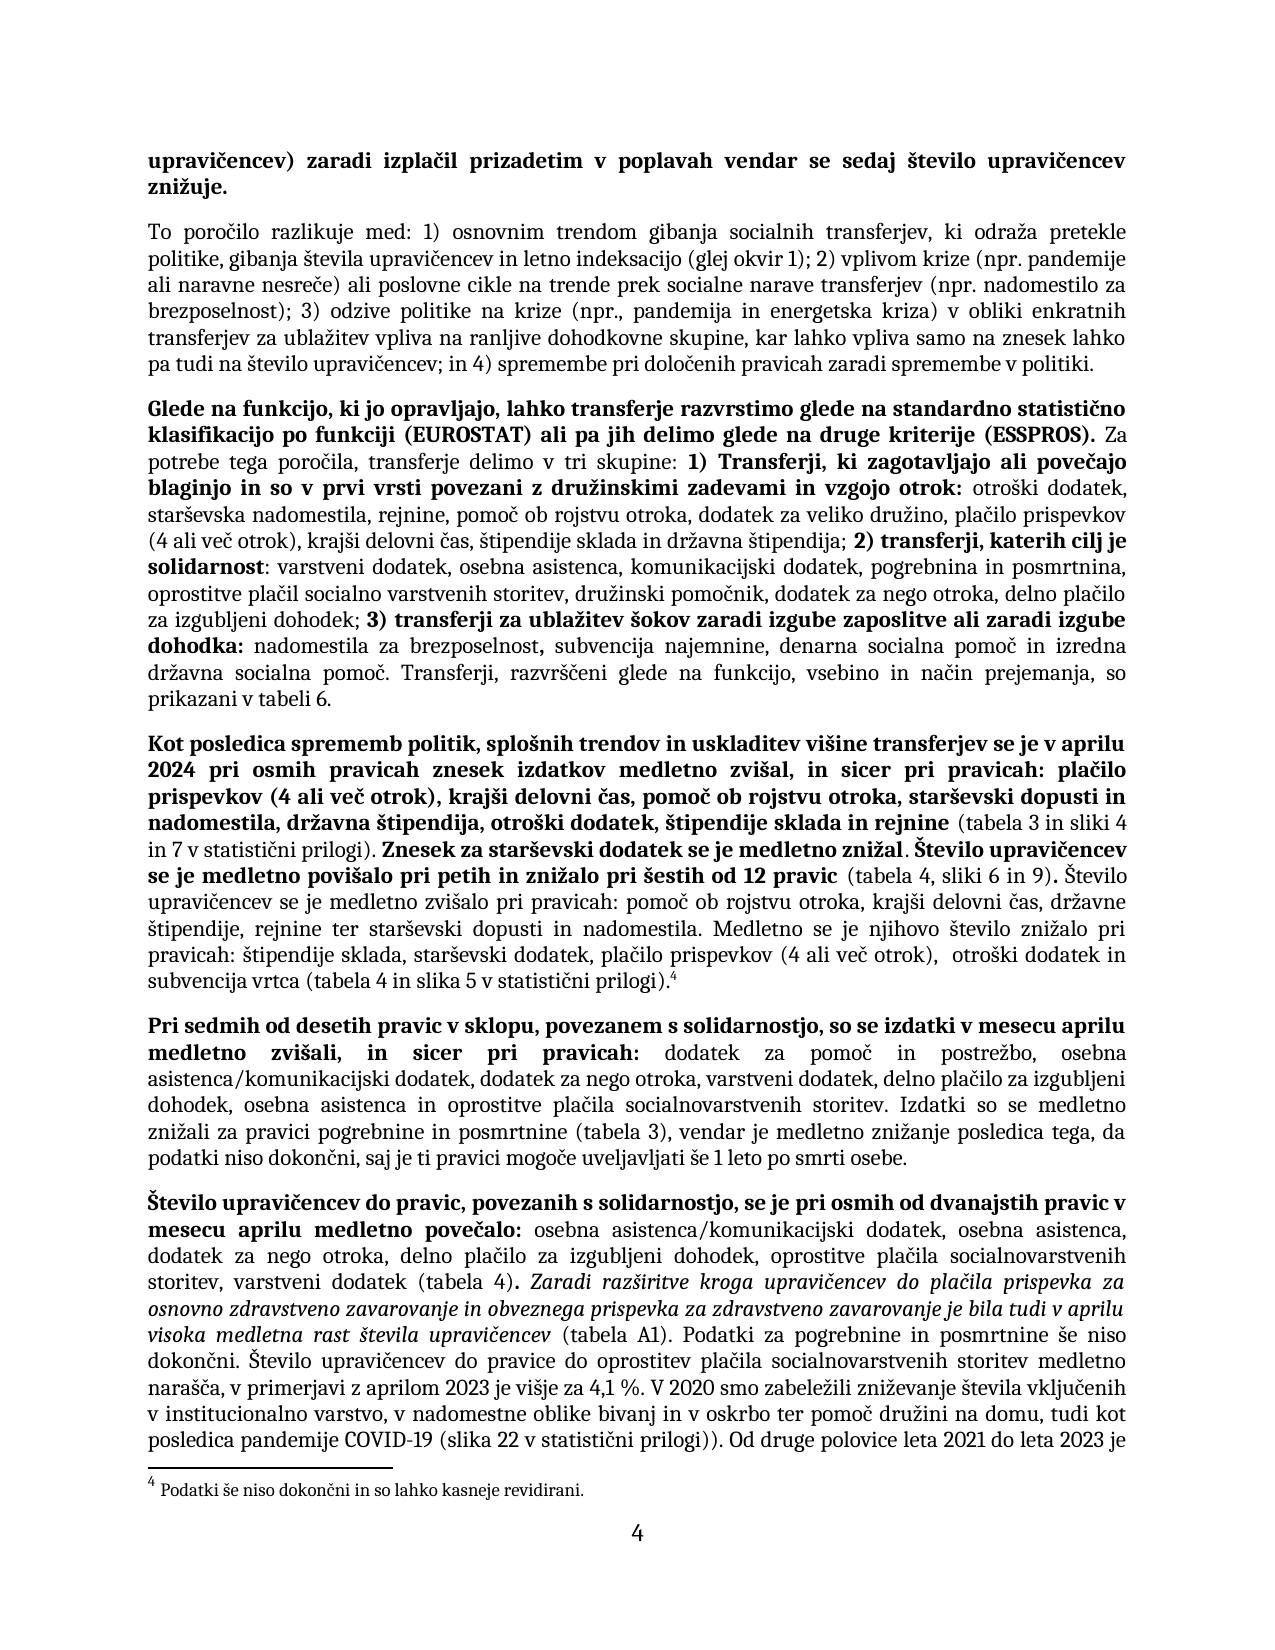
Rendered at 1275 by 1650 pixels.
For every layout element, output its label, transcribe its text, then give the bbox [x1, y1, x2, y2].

text Glede na funkcijo, ki jo opravljajo, lahko transferje razvrstimo glede na standardno statistično klasifikacijo po funkciji (EUROSTAT) ali pa jih delimo glede na druge kriterije (ESSPROS). Za potrebe tega poročila, transferje delimo v tri skupine: 1) Transferji, ki zagotavljajo ali povečajo blaginjo in so v prvi vrsti povezani z družinskimi zadevami in vzgojo otrok: otroški dodatek, starševska nadomestila, rejnine, pomoč ob rojstvu otroka, dodatek za veliko družino, plačilo prispevkov (4 ali več otrok), krajši delovni čas, štipendije sklada in državna štipendija; 2) transferji, katerih cilj je solidarnost: varstveni dodatek, osebna asistenca, komunikacijski dodatek, pogrebnina in posmrtnina, oprostitve plačil socialno varstvenih storitev, družinski pomočnik, dodatek za nego otroka, delno plačilo za izgubljeni dohodek; 3) transferji za ublažitev šokov zaradi izgube zaposlitve ali zaradi izgube dohodka: nadomestila za brezposelnost, subvencija najemnine, denarna socialna pomoč in izredna državna socialna pomoč. Transferji, razvrščeni glede na funkcijo, vsebino in način prejemanja, so prikazani v tabeli 6. [148, 396, 1127, 712]
text Pri sedmih od desetih pravic v sklopu, povezanem s solidarnostjo, so se izdatki v mesecu aprilu medletno zvišali, in sicer pri pravicah: dodatek za pomoč in postrežbo, osebna asistenca/komunikacijski dodatek, dodatek za nego otroka, varstveni dodatek, delno plačilo za izgubljeni dohodek, osebna asistenca in oprostitve plačila socialnovarstvenih storitev. Izdatki so se medletno znižali za pravici pogrebnine in posmrtnine (tabela 3), vendar je medletno znižanje posledica tega, da podatki niso dokončni, saj je ti pravici mogoče uveljavljati še 1 leto po smrti osebe. [148, 1013, 1127, 1171]
text Kot posledica sprememb politik, splošnih trendov in uskladitev višine transferjev se je v aprilu 2024 pri osmih pravicah znesek izdatkov medletno zvišal, in sicer pri pravicah: plačilo prispevkov (4 ali več otrok), krajši delovni čas, pomoč ob rojstvu otroka, starševski dopusti in nadomestila, državna štipendija, otroški dodatek, štipendije sklada in rejnine (tabela 3 in sliki 4 in 7 v statistični prilogi). Znesek za starševski dodatek se je medletno znižal. Število upravičencev se je medletno povišalo pri petih in znižalo pri šestih od 12 pravic (tabela 4, sliki 6 in 9). Število upravičencev se je medletno zvišalo pri pravicah: pomoč ob rojstvu otroka, krajši delovni čas, državne štipendije, rejnine ter starševski dopusti in nadomestila. Medletno se je njihovo število znižalo pri pravicah: štipendije sklada, starševski dodatek, plačilo prispevkov (4 ali več otrok), otroški dodatek in subvencija vrtca (tabela 4 in slika 5 v statistični prilogi). [148, 731, 1127, 994]
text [148, 1190, 1127, 1454]
text To poročilo razlikuje med: 1) osnovnim trendom gibanja socialnih transferjev, ki odraža pretekle politike, gibanja števila upravičencev in letno indeksacijo (glej okvir 1); 2) vplivom krize (npr. pandemije ali naravne nesreče) ali poslovne cikle na trende prek socialne narave transferjev (npr. nadomestilo za brezposelnost); 3) odzive politike na krize (npr., pandemija in energetska kriza) v obliki enkratnih transferjev za ublažitev vpliva na ranljive dohodkovne skupine, kar lahko vpliva samo na znesek lahko pa tudi na število upravičencev; in 4) spremembe pri določenih pravicah zaradi spremembe v politiki. [148, 219, 1127, 377]
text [148, 148, 1127, 200]
